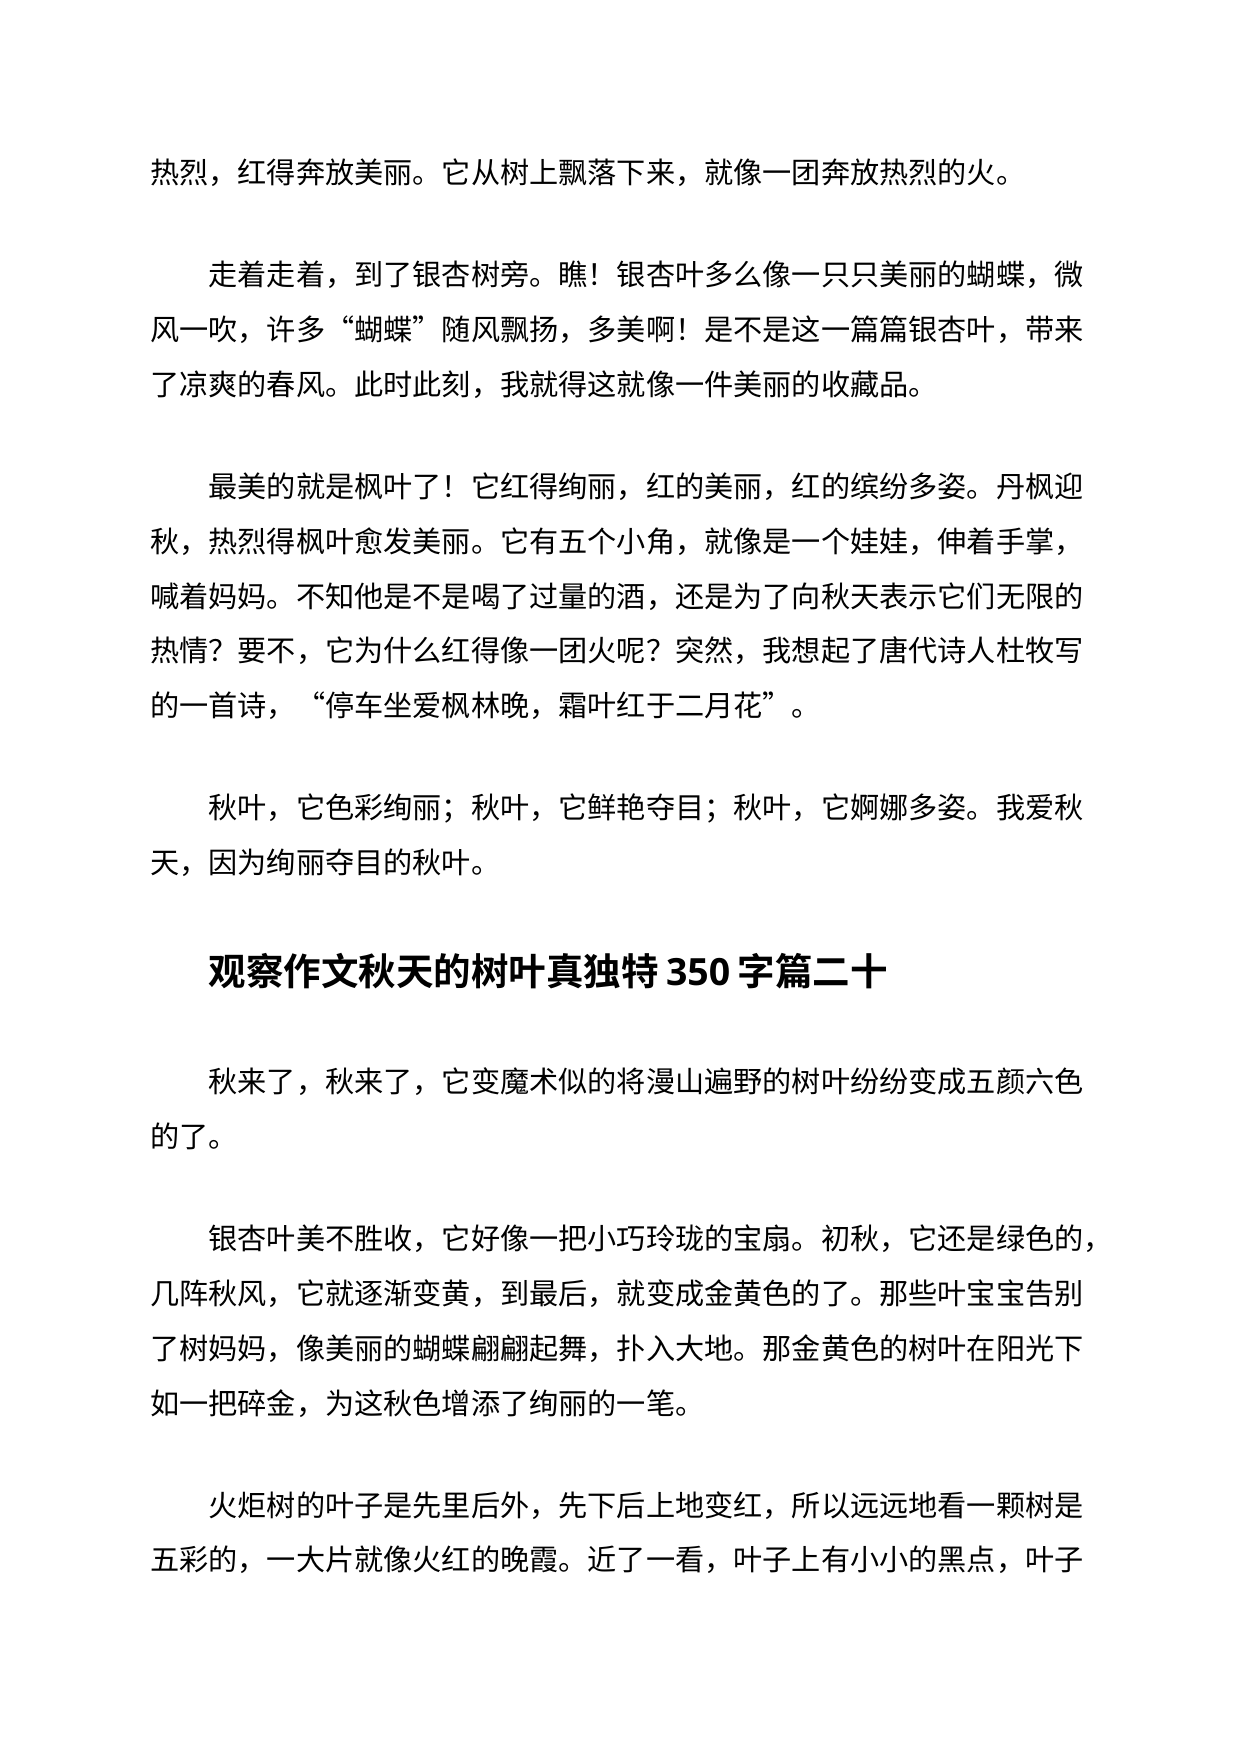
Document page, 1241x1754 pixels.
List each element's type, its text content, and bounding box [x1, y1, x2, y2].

text 银杏叶美不胜收，它好像一把小巧玲珑的宝扇。初秋，它还是绿色的，几阵秋风，它就逐渐变黄，到最后，就变成金黄色的了。那些叶宝宝告别了树妈妈，像美丽的蝴蝶翩翩起舞，扑入大地。那金黄色的树叶在阳光下如一把碎金，为这秋色增添了绚丽的一笔。 [150, 1216, 1090, 1423]
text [150, 150, 1090, 192]
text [150, 1482, 1090, 1579]
text 走着走着，到了银杏树旁。瞧！银杏叶多么像一只只美丽的蝴蝶，微风一吹，许多“蝴蝶”随风飘扬，多美啊！是不是这一篇篇银杏叶，带来了凉爽的春风。此时此刻，我就得这就像一件美丽的收藏品。 [150, 252, 1090, 404]
text 秋来了，秋来了，它变魔术似的将漫山遍野的树叶纷纷变成五颜六色的了。 [150, 1059, 1090, 1156]
text 观察作文秋天的树叶真独特350字篇二十 [150, 941, 1090, 996]
text 最美的就是枫叶了！它红得绚丽，红的美丽，红的缤纷多姿。丹枫迎秋，热烈得枫叶愈发美丽。它有五个小角，就像是一个娃娃，伸着手掌，喊着妈妈。不知他是不是喝了过量的酒，还是为了向秋天表示它们无限的热情？要不，它为什么红得像一团火呢？突然，我想起了唐代诗人杜牧写的一首诗，“停车坐爱枫林晚，霜叶红于二月花”。 [150, 463, 1090, 725]
text 秋叶，它色彩绚丽；秋叶，它鲜艳夺目；秋叶，它婀娜多姿。我爱秋天，因为绚丽夺目的秋叶。 [150, 785, 1090, 882]
